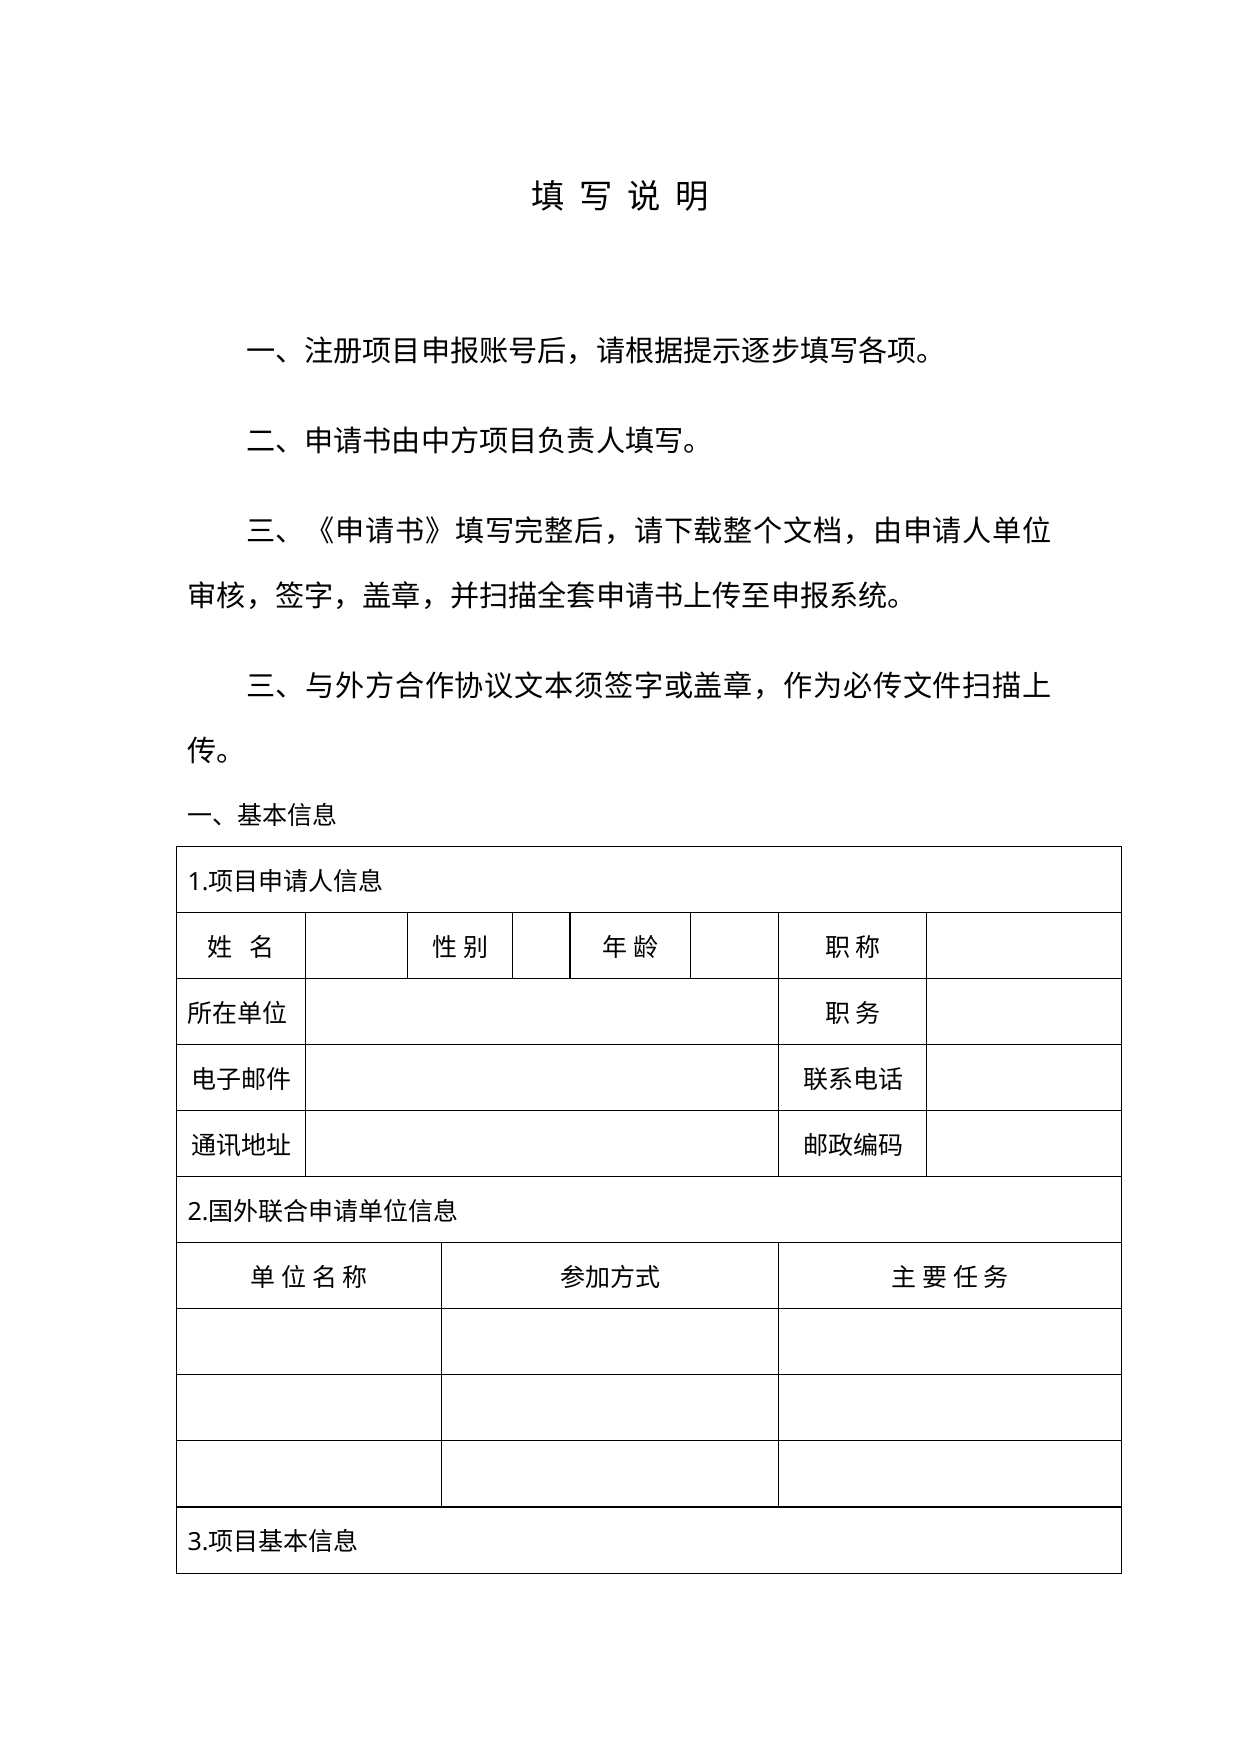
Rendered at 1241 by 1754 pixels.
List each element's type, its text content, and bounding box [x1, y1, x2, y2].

table_cell 电子邮件 [177, 1045, 305, 1110]
table_cell 职 务 [779, 979, 926, 1044]
table_cell [442, 1309, 778, 1374]
text 一、基本信息 [187, 781, 1053, 846]
table_cell [442, 1375, 778, 1440]
table_cell 通讯地址 [177, 1111, 305, 1176]
table_cell 邮政编码 [779, 1111, 926, 1176]
table_cell [177, 1309, 441, 1374]
text 三、与外方合作协议文本须签字或盖章，作为必传文件扫描上传。 [187, 651, 1053, 781]
table_cell [177, 1375, 441, 1440]
text 填 写 说 明 [187, 162, 1053, 227]
table_cell [177, 1441, 441, 1506]
table_cell [779, 1309, 1121, 1374]
table_cell [927, 1111, 1121, 1176]
table_cell 性 别 [408, 913, 512, 978]
table_cell 所在单位 [177, 979, 305, 1044]
table_cell 姓 名 [177, 913, 305, 978]
table_cell 主 要 任 务 [779, 1243, 1121, 1308]
table_cell [513, 913, 569, 978]
table_header 1.项目申请人信息 [177, 847, 1121, 912]
table_cell [927, 1045, 1121, 1110]
table_cell 3.项目基本信息 [177, 1508, 1121, 1572]
table_cell [306, 979, 778, 1044]
table_cell [927, 913, 1121, 978]
text 三、《申请书》填写完整后，请下载整个文档，由申请人单位审核，签字，盖章，并扫描全套申请书上传至申报系统。 [187, 496, 1053, 626]
table_cell [306, 913, 407, 978]
table_cell [306, 1045, 778, 1110]
table_cell 单 位 名 称 [177, 1243, 441, 1308]
table_cell [442, 1441, 778, 1506]
text 二、申请书由中方项目负责人填写。 [187, 406, 1053, 471]
table_cell [779, 1375, 1121, 1440]
table_cell [691, 913, 778, 978]
table_cell 2.国外联合申请单位信息 [177, 1177, 1121, 1242]
table_cell [306, 1111, 778, 1176]
table_cell 年 龄 [571, 913, 690, 978]
table_cell 联系电话 [779, 1045, 926, 1110]
table_cell [779, 1441, 1121, 1506]
table_cell 参加方式 [442, 1243, 778, 1308]
table_cell [927, 979, 1121, 1044]
table_cell 职 称 [779, 913, 926, 978]
text 一、注册项目申报账号后，请根据提示逐步填写各项。 [187, 316, 1053, 381]
